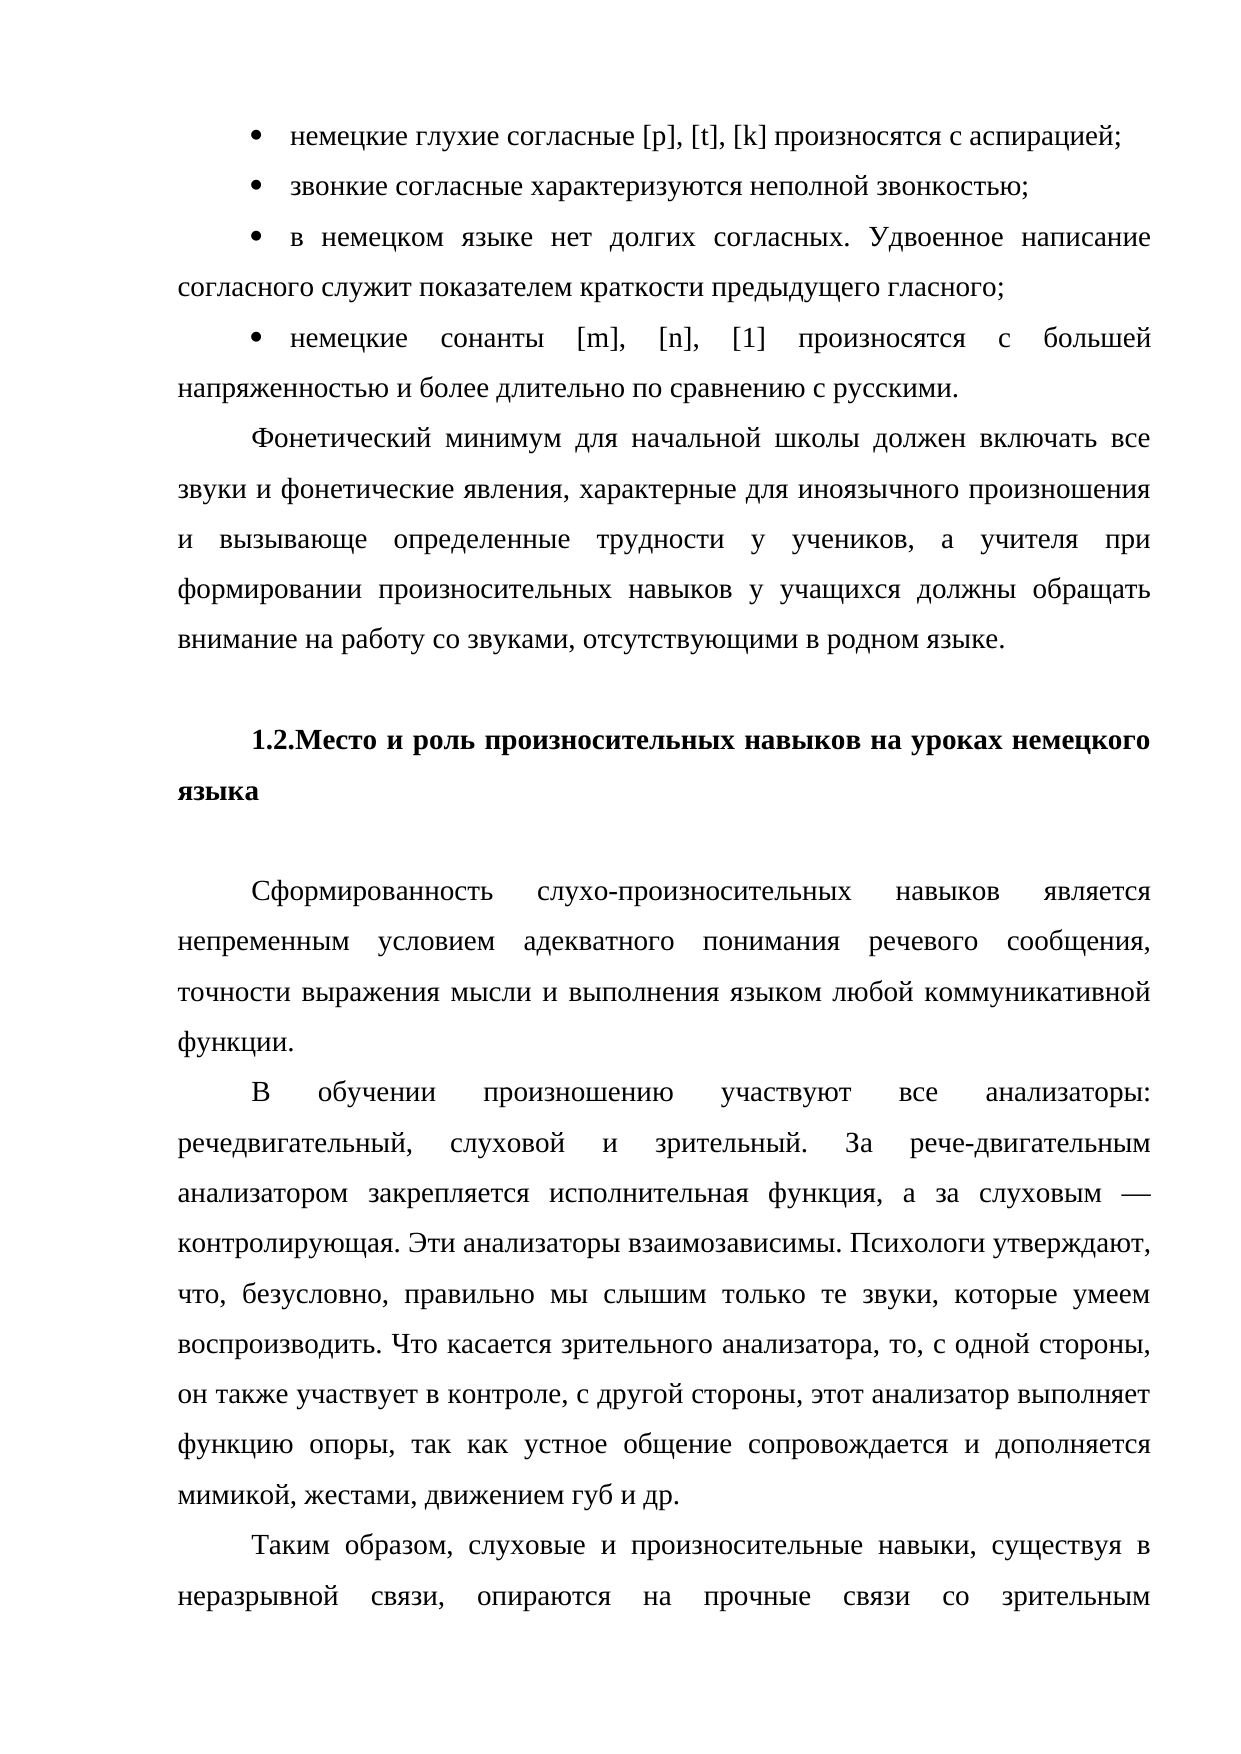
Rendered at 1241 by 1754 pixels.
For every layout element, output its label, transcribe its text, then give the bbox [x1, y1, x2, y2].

text В обучении произношению участвуют все анализаторы: речедвигательный, слуховой и зрительный. За рече-двигательным анализатором закрепляется исполнительная функция, а за слуховым — контролирующая. Эти анализаторы взаимозависимы. Психологи утверждают, что, безусловно, правильно мы слышим только те звуки, которые умеем воспроизводить. Что касается зрительного анализатора, то, с одной стороны, он также участвует в контроле, с другой стороны, этот анализатор выполняет функцию опоры, так как устное общение сопровождается и дополняется мимикой, жестами, движением губ и др. [177, 1074, 1152, 1511]
text 1.2.Место и роль произносительных навыков на уроках немецкого языка [177, 722, 1152, 806]
list звонкие согласные характеризуются неполной звонкостью; [177, 168, 1152, 202]
text Сформированность слухо-произносительных навыков является непременным условием адекватного понимания речевого сообщения, точности выражения мысли и выполнения языком любой коммуникативной функции. [177, 873, 1152, 1058]
text Фонетический минимум для начальной школы должен включать все звуки и фонетические явления, характерные для иноязычного произношения и вызывающе определенные трудности у учеников, а учителя при формировании произносительных навыков у учащихся должны обращать внимание на работу со звуками, отсутствующими в родном языке. [177, 420, 1152, 655]
list в немецком языке нет долгих согласных. Удвоенное написание согласного служит показателем краткости предыдущего гласного; [177, 219, 1152, 303]
list немецкие сонанты [m], [n], [1] произносятся с большей напряженностью и более длительно по сравнению с русскими. [177, 320, 1152, 404]
list немецкие глухие согласные [р], [t], [k] произносятся с аспирацией; [177, 118, 1152, 152]
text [177, 1527, 1152, 1611]
